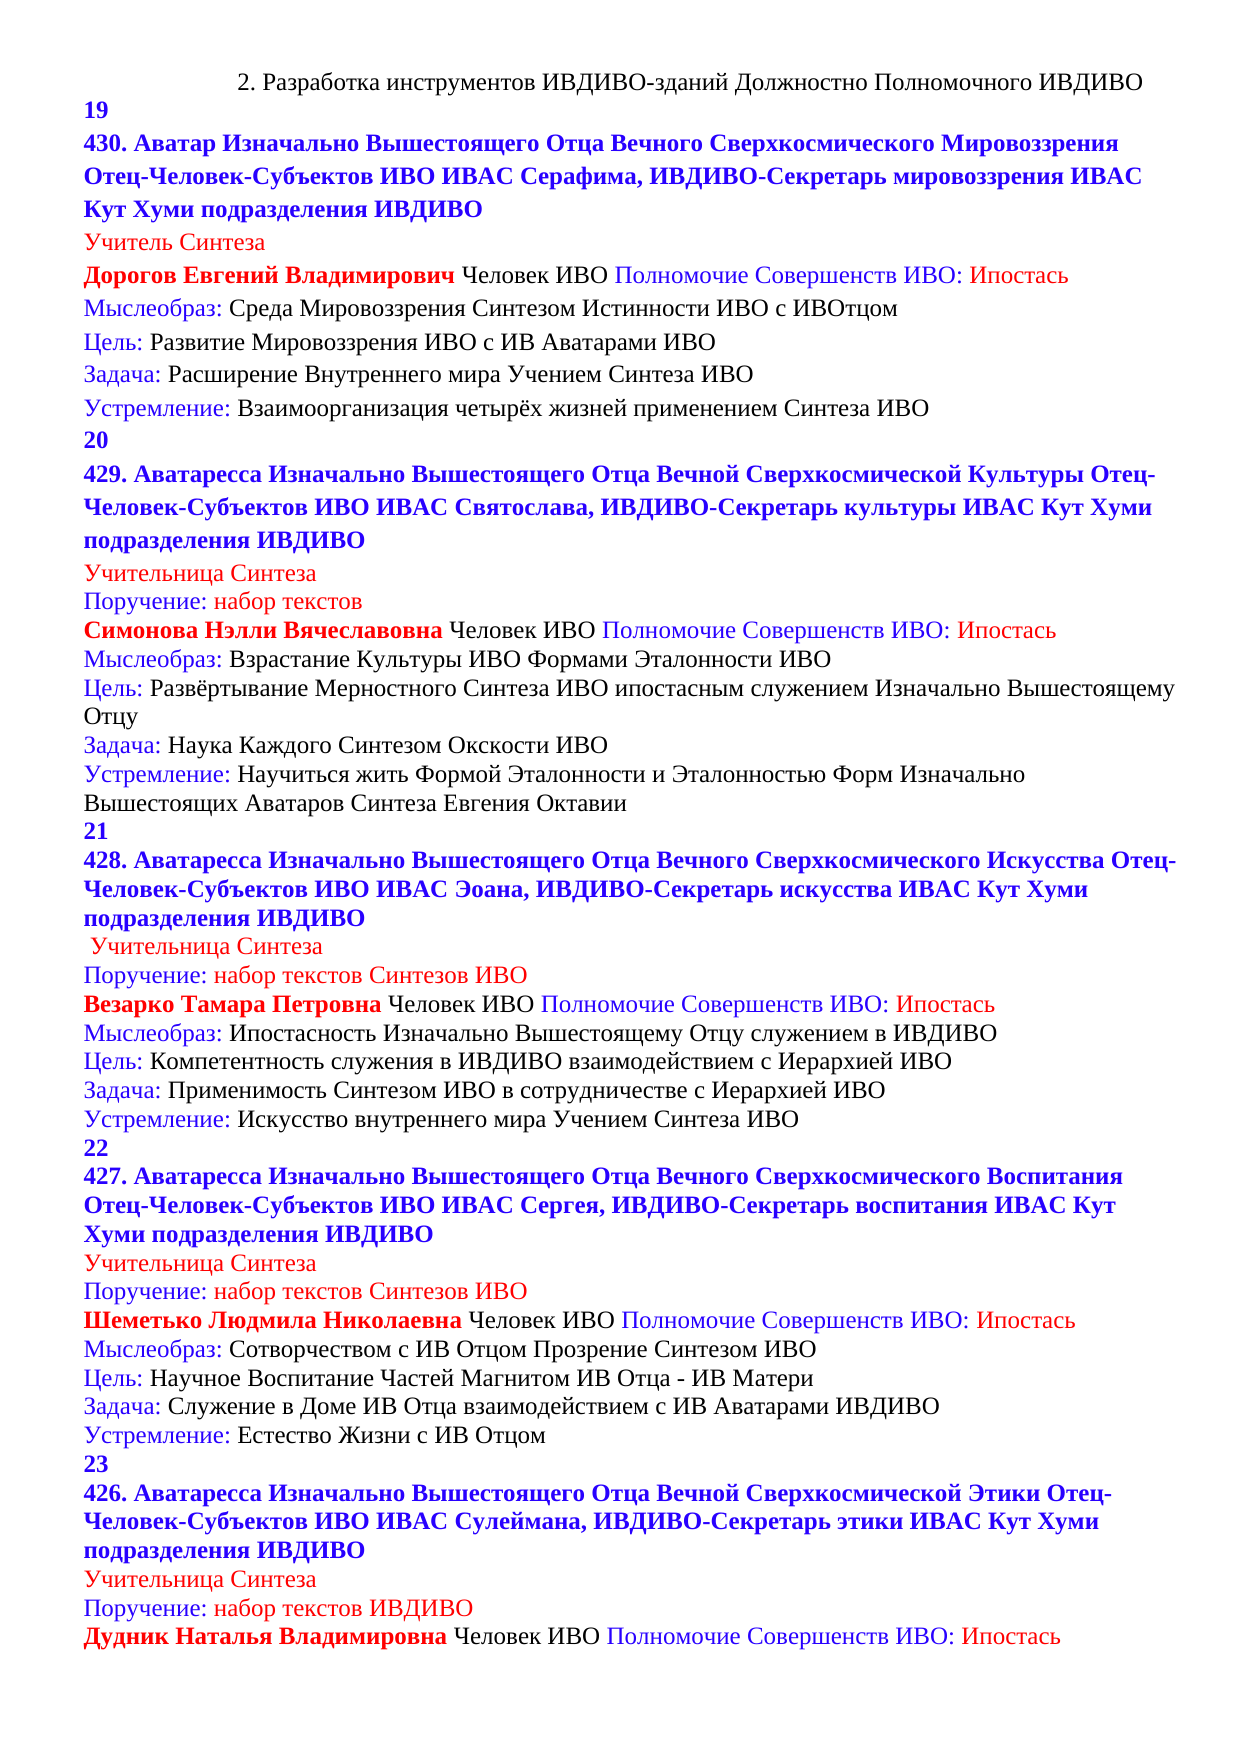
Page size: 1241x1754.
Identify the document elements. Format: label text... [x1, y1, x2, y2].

text 23 [83, 1449, 1181, 1478]
text Учительница Синтеза Поручение: набор текстов Синтезов ИВО Везарко Тамара Петровна Человек ИВО Полномочие Совершенств ИВО: Ипостась Мыслеобраз: Ипостасность Изначально Вышестоящему Отцу служением в ИВДИВО Цель: Компетентность служения в ИВДИВО взаимодействием с Иерархией ИВО [83, 931, 1181, 1075]
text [83, 1564, 1181, 1650]
text Устремление: Научиться жить Формой Эталонности и Эталонностью Форм Изначально Вышестоящих Аватаров Синтеза Евгения Октавии 21 428. Аватаресса Изначально Вышестоящего Отца Вечного Сверхкосмического Искусства Отец-Человек-Субъектов ИВО ИВАС Эоана, ИВДИВО-Секретарь искусства ИВАС Кут Хуми подразделения ИВДИВО [83, 759, 1181, 931]
text Задача: Служение в Доме ИВ Отца взаимодействием с ИВ Аватарами ИВДИВО Устремление: Естество Жизни с ИВ Отцом [83, 1391, 1181, 1449]
text Устремление: Взаимоорганизация четырёх жизней применением Синтеза ИВО 20 429. Аватаресса Изначально Вышестоящего Отца Вечной Сверхкосмической Культуры Отец-Человек-Субъектов ИВО ИВАС Святослава, ИВДИВО-Секретарь культуры ИВАС Кут Хуми подразделения ИВДИВО [83, 393, 1181, 553]
text Цель: Развитие Мировоззрения ИВО с ИВ Аватарами ИВО [83, 327, 1181, 355]
text Учительница Синтеза [83, 1248, 1181, 1276]
text Поручение: набор текстов Синтезов ИВО [83, 1276, 1181, 1305]
text 19 430. Аватар Изначально Вышестоящего Отца Вечного Сверхкосмического Мировоззрения Отец-Человек-Субъектов ИВО ИВАС Серафима, ИВДИВО-Секретарь мировоззрения ИВАС Кут Хуми подразделения ИВДИВО Учитель Синтеза Дорогов Евгений Владимирович Человек ИВО Полномочие Совершенств ИВО: Ипостась Мыслеобраз: Среда Мировоззрения Синтезом Истинности ИВО с ИВОтцом [83, 95, 1181, 322]
text 2. Разработка инструментов ИВДИВО-зданий Должностно Полномочного ИВДИВО [83, 67, 1181, 95]
text Учительница Синтеза Поручение: набор текстов Симонова Нэлли Вячеславовна Человек ИВО Полномочие Совершенств ИВО: Ипостась Мыслеобраз: Взрастание Культуры ИВО Формами Эталонности ИВО Цель: Развёртывание Мерностного Синтеза ИВО ипостасным служением Изначально Вышестоящему Отцу Задача: Наука Каждого Синтезом Окскости ИВО [83, 558, 1181, 759]
text Задача: Применимость Синтезом ИВО в сотрудничестве с Иерархией ИВО [83, 1075, 1181, 1104]
text Шеметько Людмила Николаевна Человек ИВО Полномочие Совершенств ИВО: Ипостась Мыслеобраз: Сотворчеством с ИВ Отцом Прозрение Синтезом ИВО Цель: Научное Воспитание Частей Магнитом ИВ Отца - ИВ Матери [83, 1305, 1181, 1391]
text 426. Аватаресса Изначально Вышестоящего Отца Вечной Сверхкосмической Этики Отец-Человек-Субъектов ИВО ИВАС Сулеймана, ИВДИВО-Секретарь этики ИВАС Кут Хуми подразделения ИВДИВО [83, 1478, 1181, 1564]
text Устремление: Искусство внутреннего мира Учением Синтеза ИВО 22 427. Аватаресса Изначально Вышестоящего Отца Вечного Сверхкосмического Воспитания Отец-Человек-Субъектов ИВО ИВАС Сергея, ИВДИВО-Секретарь воспитания ИВАС Кут Хуми подразделения ИВДИВО [83, 1104, 1181, 1248]
text Задача: Расширение Внутреннего мира Учением Синтеза ИВО [83, 359, 1181, 388]
